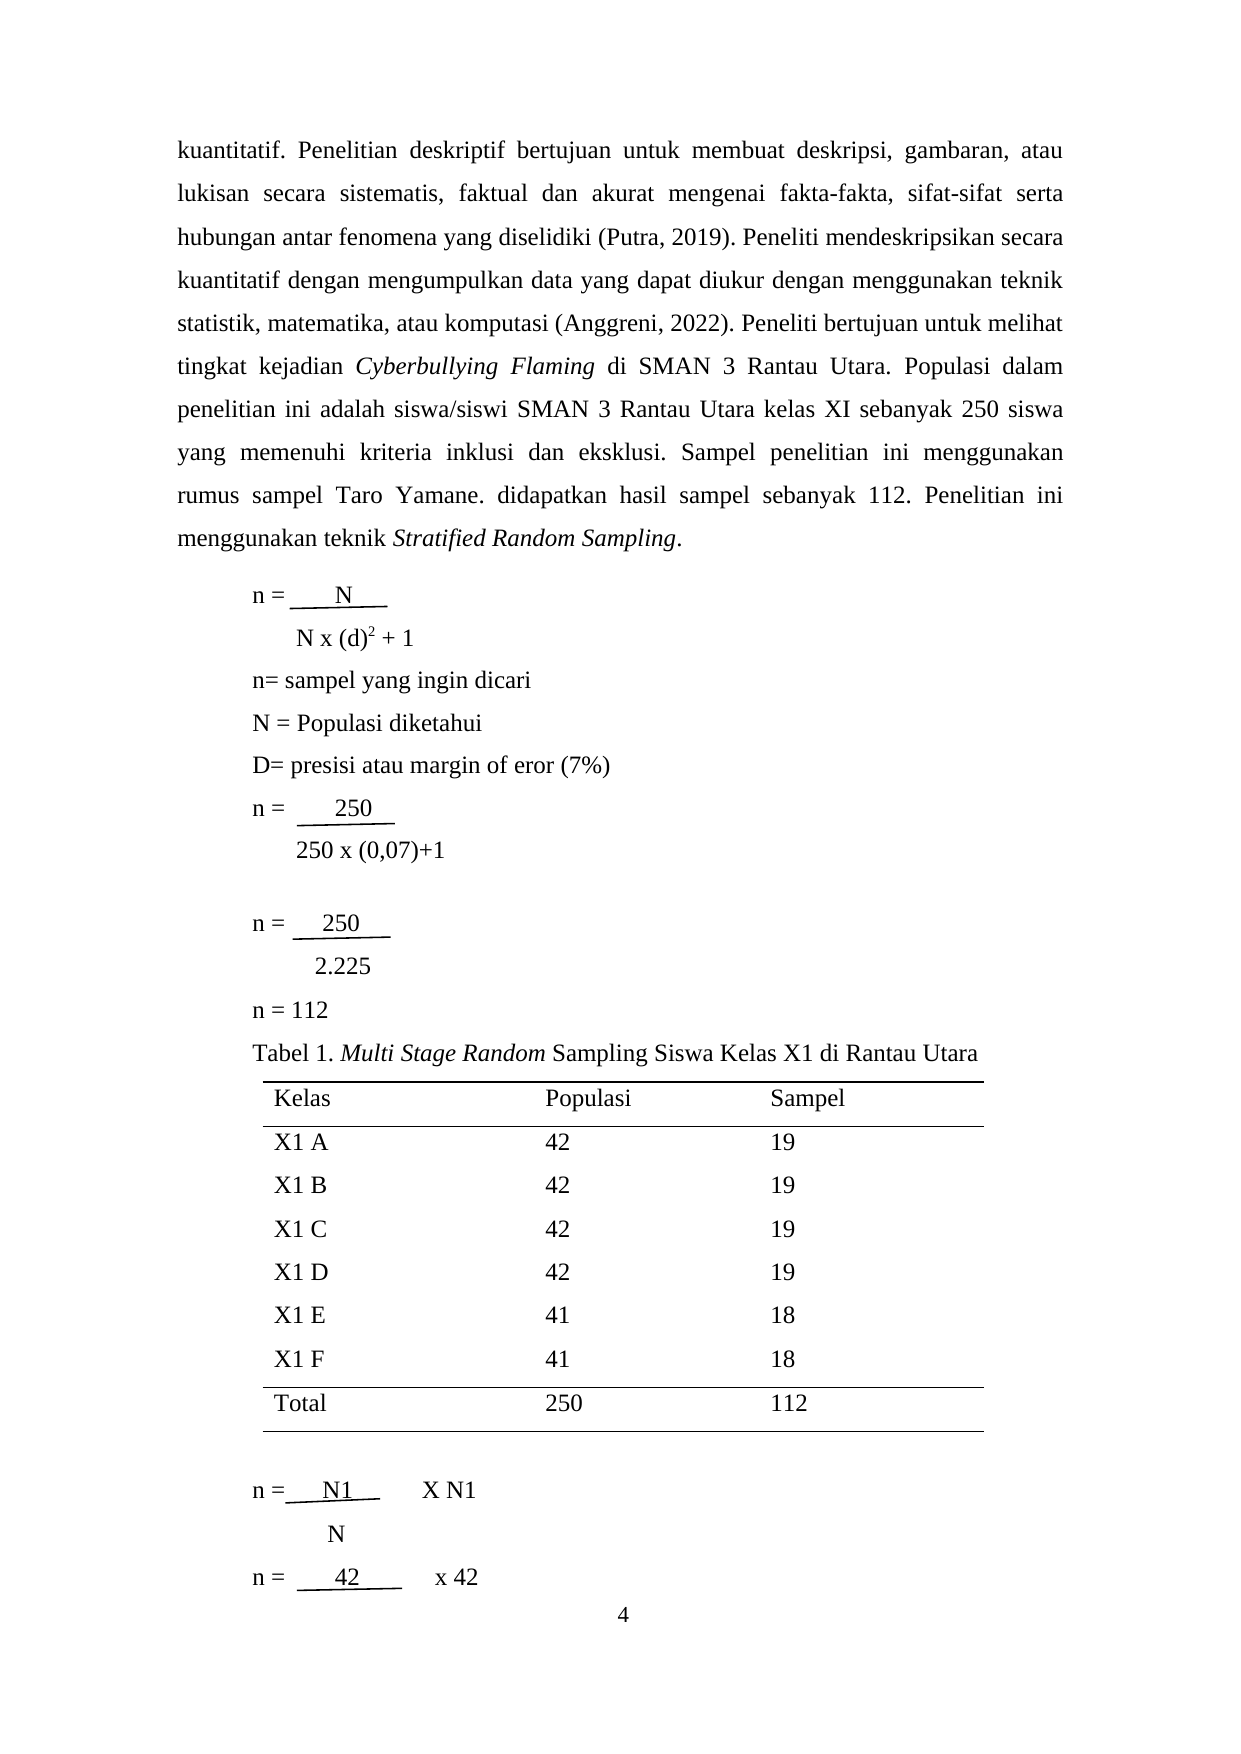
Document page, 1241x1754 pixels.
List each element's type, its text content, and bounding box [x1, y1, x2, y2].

table_cell 41 [534, 1344, 759, 1387]
table_cell 18 [759, 1344, 984, 1387]
table_cell 19 [759, 1127, 984, 1170]
text Tabel 1. Multi Stage Random Sampling Siswa Kelas X1 di Rantau Utara [177, 1038, 1064, 1067]
table_cell 41 [534, 1300, 759, 1343]
table_cell X1 E [263, 1300, 534, 1343]
text N x (d)2 + 1 [177, 623, 1064, 652]
table_cell 18 [759, 1300, 984, 1343]
text 2.225 [177, 951, 1064, 980]
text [177, 135, 1064, 552]
table_cell 19 [759, 1214, 984, 1257]
table_cell 250 [534, 1388, 759, 1431]
text n = N [177, 580, 1064, 609]
text n = 250 [177, 908, 1064, 937]
table_cell 42 [534, 1214, 759, 1257]
table_cell 42 [534, 1257, 759, 1300]
text n = 42 x 42 [177, 1562, 1064, 1591]
text D= presisi atau margin of eror (7%) [177, 750, 1064, 779]
text 250 x (0,07)+1 [177, 835, 1064, 864]
table_header Sampel [759, 1083, 984, 1126]
table_cell 112 [759, 1388, 984, 1431]
text N = Populasi diketahui [177, 708, 1064, 737]
table_cell 19 [759, 1170, 984, 1213]
table_cell 42 [534, 1170, 759, 1213]
text n= sampel yang ingin dicari [177, 665, 1064, 694]
table_cell X1 B [263, 1170, 534, 1213]
table_cell Total [263, 1388, 534, 1431]
table_cell X1 A [263, 1127, 534, 1170]
table_cell X1 C [263, 1214, 534, 1257]
text n = N1 X N1 [177, 1476, 1064, 1504]
table_header Populasi [534, 1083, 759, 1126]
table_cell X1 D [263, 1257, 534, 1300]
table_cell 19 [759, 1257, 984, 1300]
table_header Kelas [263, 1083, 534, 1126]
table_cell X1 F [263, 1344, 534, 1387]
table_cell 42 [534, 1127, 759, 1170]
text n = 112 [177, 995, 1064, 1023]
text n = 250 [177, 793, 1064, 822]
text N [177, 1519, 1064, 1548]
